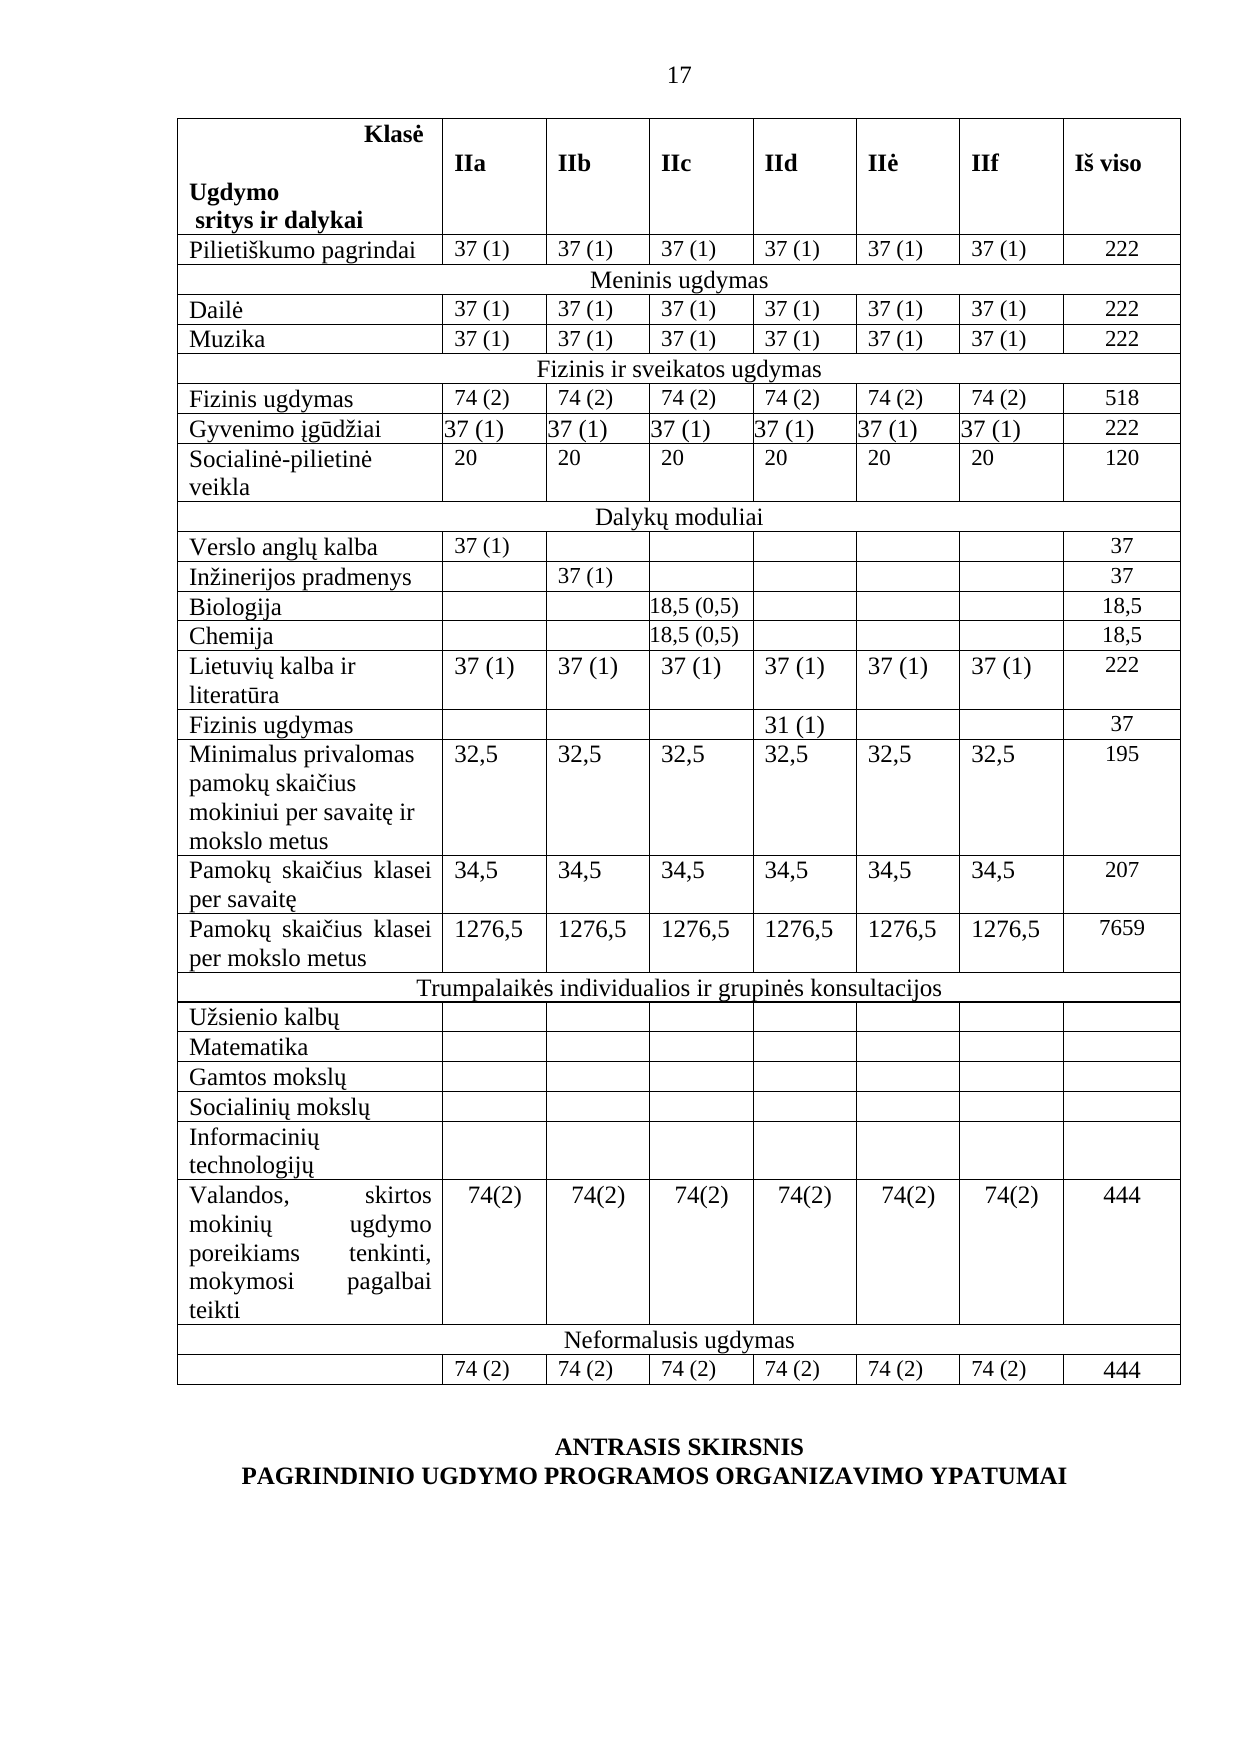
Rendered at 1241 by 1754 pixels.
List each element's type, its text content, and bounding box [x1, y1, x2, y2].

table_cell 74 (2) [443, 384, 546, 413]
table_cell 20 [547, 444, 649, 501]
table_cell 207 [1064, 856, 1180, 913]
table_cell 222 [1064, 295, 1180, 323]
table_cell 37 [1064, 562, 1180, 591]
table_cell 222 [1064, 651, 1180, 709]
table_cell [547, 621, 649, 650]
table_cell 37 (1) [754, 325, 856, 353]
table_cell 37 (1) [443, 235, 546, 264]
table_cell 74 (2) [754, 384, 856, 413]
table_cell Dalykų moduliai [178, 502, 1180, 531]
table_cell 20 [960, 444, 1063, 501]
table_cell [443, 1122, 546, 1179]
table_cell 18,5 [1064, 592, 1180, 620]
table_cell Minimalus privalomas pamokų skaičius mokiniui per savaitę ir mokslo metus [178, 740, 442, 854]
table_cell 74 (2) [960, 384, 1063, 413]
table_cell Gyvenimo įgūdžiai [178, 414, 442, 443]
table_cell 222 [1064, 414, 1180, 443]
table_cell [547, 1092, 649, 1121]
table_cell [754, 562, 856, 591]
table_cell 1276,5 [547, 914, 649, 972]
table_cell 34,5 [547, 856, 649, 913]
table_cell 37 (1) [960, 235, 1063, 264]
table_cell 37 (1) [857, 414, 959, 443]
table_header Iš viso [1064, 119, 1180, 234]
table_cell [857, 532, 959, 561]
table_cell 34,5 [857, 856, 959, 913]
table_cell 37 (1) [857, 325, 959, 353]
table_cell 1276,5 [754, 914, 856, 972]
table_cell 74 (2) [857, 1355, 959, 1383]
table_cell 20 [754, 444, 856, 501]
table_cell 74 (2) [754, 1355, 856, 1383]
table_cell Lietuvių kalba ir literatūra [178, 651, 442, 709]
table_cell 7659 [1064, 914, 1180, 972]
table_cell Fizinis ugdymas [178, 384, 442, 413]
table_cell [960, 621, 1063, 650]
table_cell [754, 1092, 856, 1121]
table_cell [650, 710, 753, 738]
table_cell [857, 621, 959, 650]
table_cell [857, 1032, 959, 1061]
table_cell 37 (1) [547, 414, 649, 443]
table_cell [1064, 1032, 1180, 1061]
table_cell [1064, 1092, 1180, 1121]
table_cell 74(2) [547, 1180, 649, 1324]
table_cell 37 (1) [650, 414, 753, 443]
table_cell [547, 592, 649, 620]
table_cell [960, 1122, 1063, 1179]
table_header IIa [443, 119, 546, 234]
table_cell Fizinis ir sveikatos ugdymas [178, 354, 1180, 383]
table_cell 20 [650, 444, 753, 501]
table_cell 74 (2) [443, 1355, 546, 1383]
table_cell [1064, 1003, 1180, 1031]
table_cell [960, 1062, 1063, 1091]
table_cell [547, 532, 649, 561]
table_cell [857, 1062, 959, 1091]
table_cell [547, 710, 649, 738]
table_cell 37 (1) [547, 235, 649, 264]
table_cell 37 (1) [443, 651, 546, 709]
table_cell 195 [1064, 740, 1180, 854]
table_cell 1276,5 [857, 914, 959, 972]
table_cell 74 (2) [857, 384, 959, 413]
table_cell 37 (1) [857, 295, 959, 323]
table_cell 34,5 [754, 856, 856, 913]
table_cell 1276,5 [650, 914, 753, 972]
table_cell 74(2) [960, 1180, 1063, 1324]
table_cell 74 (2) [547, 384, 649, 413]
table_cell 37 (1) [443, 532, 546, 561]
table_cell [754, 1062, 856, 1091]
table_cell Inžinerijos pradmenys [178, 562, 442, 591]
table_cell Valandos, skirtos mokinių ugdymo poreikiams tenkinti, mokymosi pagalbai teikti [178, 1180, 442, 1324]
table_cell 37 (1) [650, 295, 753, 323]
table_cell Neformalusis ugdymas [178, 1325, 1180, 1354]
table_cell 37 (1) [650, 325, 753, 353]
table_cell 37 [1064, 532, 1180, 561]
table_cell [857, 1122, 959, 1179]
table_cell 37 [1064, 710, 1180, 738]
table_cell 18,5 (0,5) [650, 592, 753, 620]
table_cell 37 (1) [443, 295, 546, 323]
table_cell [960, 592, 1063, 620]
table_cell 32,5 [443, 740, 546, 854]
table_cell [960, 1092, 1063, 1121]
table_cell Fizinis ugdymas [178, 710, 442, 738]
table_cell Gamtos mokslų [178, 1062, 442, 1091]
table_cell [857, 710, 959, 738]
table_cell 37 (1) [650, 651, 753, 709]
table_cell 37 (1) [960, 295, 1063, 323]
table_cell 74(2) [443, 1180, 546, 1324]
text PAGRINDINIO UGDYMO PROGRAMOS ORGANIZAVIMO YPATUMAI [177, 1461, 1181, 1490]
table_cell Užsienio kalbų [178, 1003, 442, 1031]
table_cell [754, 532, 856, 561]
table_cell [443, 621, 546, 650]
table_cell Meninis ugdymas [178, 265, 1180, 294]
table_cell [857, 562, 959, 591]
table_cell 37 (1) [650, 235, 753, 264]
table_cell 74 (2) [650, 1355, 753, 1383]
table_cell 37 (1) [960, 325, 1063, 353]
table_cell Informacinių technologijų [178, 1122, 442, 1179]
table_cell 37 (1) [960, 651, 1063, 709]
table_cell [1064, 1062, 1180, 1091]
table_cell [443, 710, 546, 738]
table_cell 222 [1064, 235, 1180, 264]
table_cell [650, 532, 753, 561]
table_header IIf [960, 119, 1063, 234]
table_cell 444 [1064, 1180, 1180, 1324]
table_cell [960, 710, 1063, 738]
table_cell 74(2) [754, 1180, 856, 1324]
table_header IIc [650, 119, 753, 234]
table_cell 31 (1) [754, 710, 856, 738]
text ANTRASIS SKIRSNIS [177, 1432, 1181, 1461]
table_cell [443, 1062, 546, 1091]
table_cell 20 [857, 444, 959, 501]
table_header Klasė Ugdymo sritys ir dalykai [178, 119, 442, 234]
table_cell [547, 1062, 649, 1091]
table_cell [857, 1092, 959, 1121]
table_header IIb [547, 119, 649, 234]
table_cell [178, 1355, 442, 1383]
table_cell 37 (1) [443, 325, 546, 353]
table_cell [443, 1032, 546, 1061]
table_cell 32,5 [754, 740, 856, 854]
table_cell [960, 1032, 1063, 1061]
table_cell [754, 1003, 856, 1031]
table_cell [547, 1003, 649, 1031]
table_cell [754, 592, 856, 620]
table_cell [650, 1062, 753, 1091]
table_cell 74(2) [857, 1180, 959, 1324]
table_cell 120 [1064, 444, 1180, 501]
table_cell [443, 592, 546, 620]
table_cell 1276,5 [443, 914, 546, 972]
table_cell 37 (1) [754, 651, 856, 709]
table_cell 37 (1) [857, 235, 959, 264]
table_cell 34,5 [443, 856, 546, 913]
table_cell 32,5 [857, 740, 959, 854]
table_cell 37 (1) [754, 414, 856, 443]
table_cell 18,5 (0,5) [650, 621, 753, 650]
table_cell [857, 1003, 959, 1031]
table_cell [857, 592, 959, 620]
table_cell [547, 1122, 649, 1179]
table_cell [754, 1032, 856, 1061]
table_cell 74(2) [650, 1180, 753, 1324]
table_cell 74 (2) [960, 1355, 1063, 1383]
table_cell Chemija [178, 621, 442, 650]
table_cell 37 (1) [547, 295, 649, 323]
table_cell Dailė [178, 295, 442, 323]
table_cell 34,5 [650, 856, 753, 913]
table_cell Matematika [178, 1032, 442, 1061]
table_cell [754, 1122, 856, 1179]
table_header IId [754, 119, 856, 234]
table_cell Verslo anglų kalba [178, 532, 442, 561]
table_cell [650, 1003, 753, 1031]
table_cell 37 (1) [547, 562, 649, 591]
table_cell [443, 562, 546, 591]
table_cell Pamokų skaičius klasei per savaitę [178, 856, 442, 913]
table_cell 37 (1) [547, 325, 649, 353]
table_cell 32,5 [650, 740, 753, 854]
table_cell [960, 562, 1063, 591]
table_cell 32,5 [960, 740, 1063, 854]
table_cell [960, 532, 1063, 561]
table_cell [547, 1032, 649, 1061]
table_cell Socialinių mokslų [178, 1092, 442, 1121]
table_cell 74 (2) [650, 384, 753, 413]
table_cell 37 (1) [754, 235, 856, 264]
table_cell [754, 621, 856, 650]
table_cell [650, 1032, 753, 1061]
table_cell 34,5 [960, 856, 1063, 913]
table_cell 74 (2) [547, 1355, 649, 1383]
table_cell Muzika [178, 325, 442, 353]
table_cell Trumpalaikės individualios ir grupinės konsultacijos [178, 973, 1180, 1001]
table_header IIė [857, 119, 959, 234]
table_cell [1064, 1122, 1180, 1179]
table_cell 444 [1064, 1355, 1180, 1383]
table_cell Pamokų skaičius klasei per mokslo metus [178, 914, 442, 972]
table_cell 222 [1064, 325, 1180, 353]
table_cell [960, 1003, 1063, 1031]
table_cell [443, 1003, 546, 1031]
table_cell 518 [1064, 384, 1180, 413]
table_cell Biologija [178, 592, 442, 620]
table_cell Socialinė-pilietinė veikla [178, 444, 442, 501]
table_cell 1276,5 [960, 914, 1063, 972]
table_cell 20 [443, 444, 546, 501]
table_cell [650, 562, 753, 591]
table_cell [443, 1092, 546, 1121]
table_cell Pilietiškumo pagrindai [178, 235, 442, 264]
table_cell [650, 1122, 753, 1179]
table_cell 18,5 [1064, 621, 1180, 650]
table_cell [650, 1092, 753, 1121]
table_cell 37 (1) [443, 414, 546, 443]
table_cell 37 (1) [857, 651, 959, 709]
table_cell 32,5 [547, 740, 649, 854]
table_cell 37 (1) [960, 414, 1063, 443]
table_cell 37 (1) [754, 295, 856, 323]
table_cell 37 (1) [547, 651, 649, 709]
